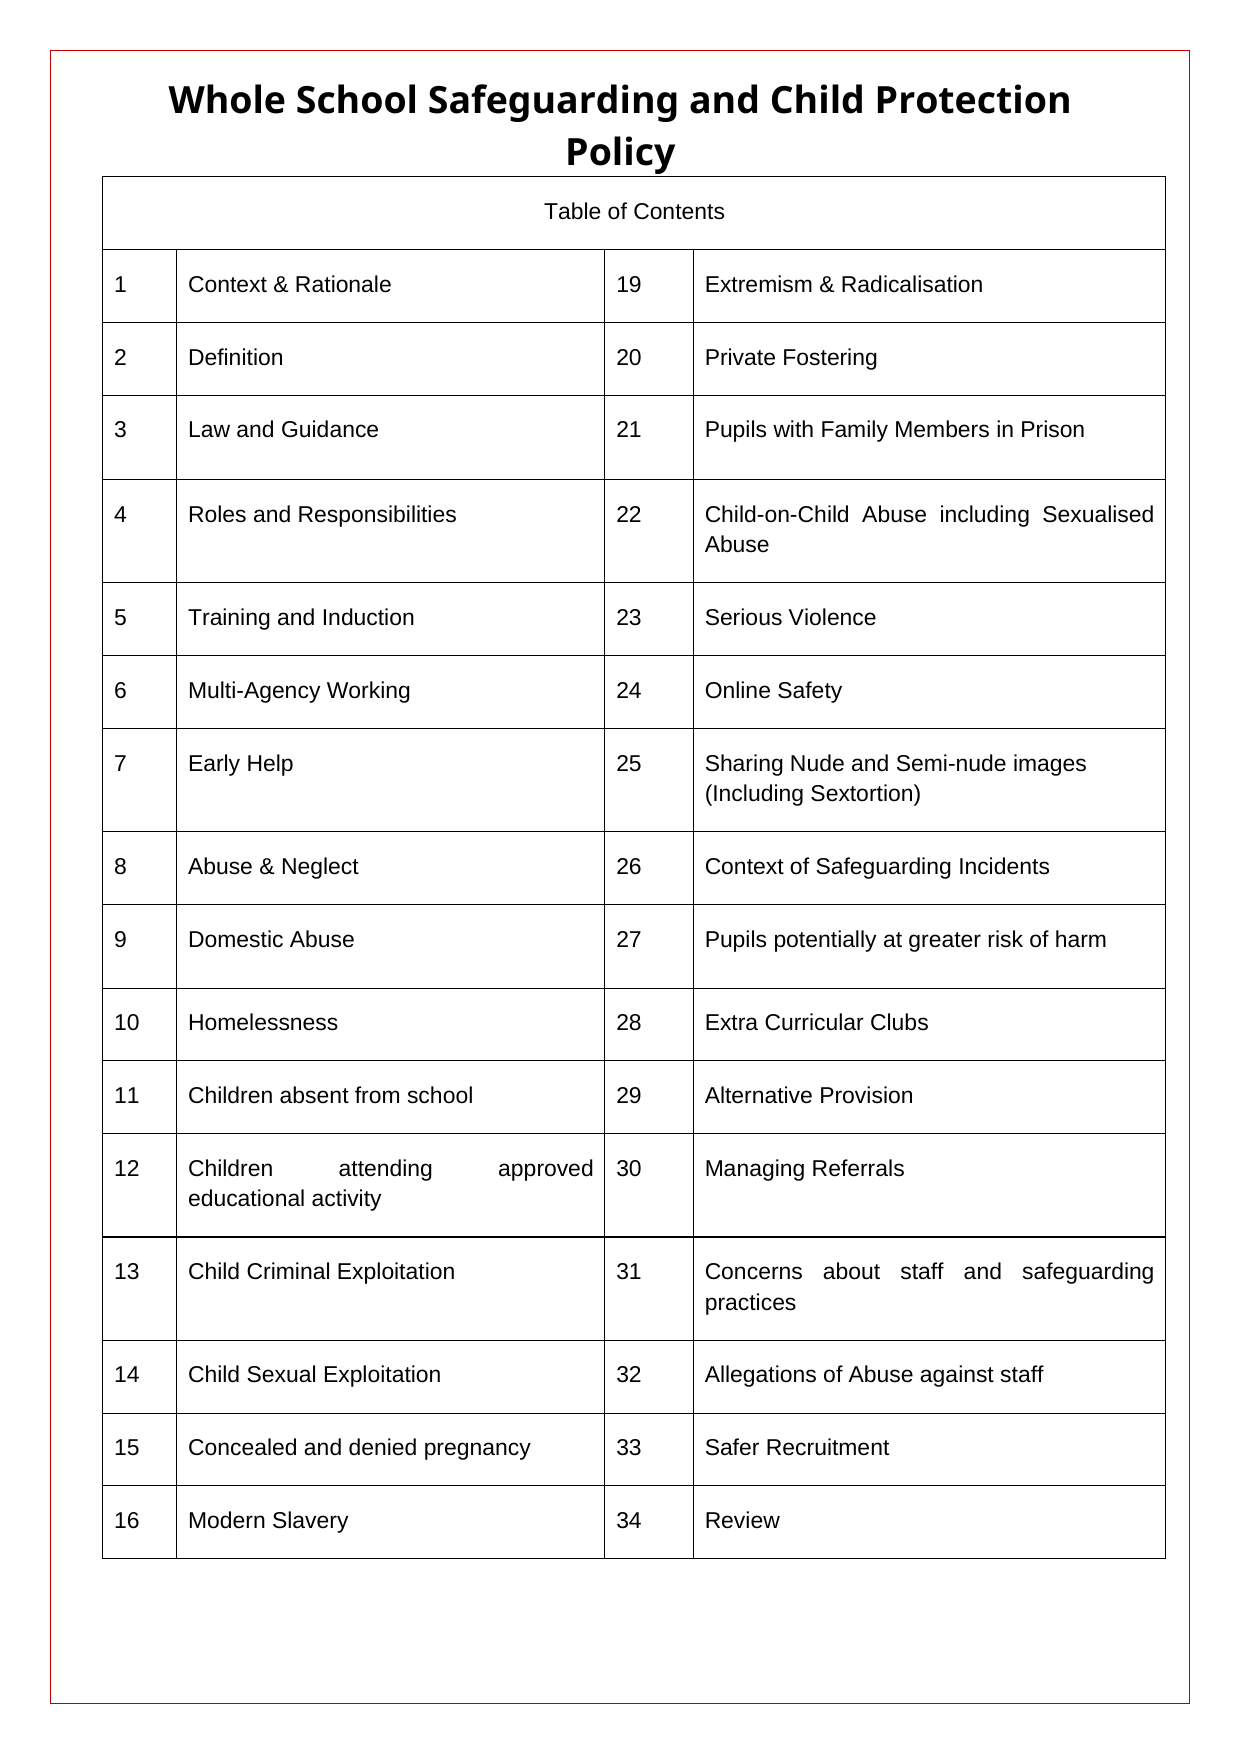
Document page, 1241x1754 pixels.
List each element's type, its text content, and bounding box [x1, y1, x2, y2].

table_cell Concealed and denied pregnancy [177, 1414, 604, 1485]
table_cell Safer Recruitment [694, 1414, 1165, 1485]
table_cell Modern Slavery [177, 1486, 604, 1558]
table_cell 27 [605, 905, 693, 987]
table_cell Children attending approved educational activity [177, 1134, 604, 1236]
table_cell Extremism & Radicalisation [694, 250, 1165, 322]
table_cell Abuse & Neglect [177, 832, 604, 904]
table_cell 15 [103, 1414, 176, 1485]
table_cell Online Safety [694, 656, 1165, 728]
table_cell Training and Induction [177, 583, 604, 655]
table_cell 29 [605, 1061, 693, 1133]
table_cell 31 [605, 1238, 693, 1339]
table_cell 7 [103, 729, 176, 831]
table_cell Managing Referrals [694, 1134, 1165, 1236]
table_cell 26 [605, 832, 693, 904]
table_cell Concerns about staff and safeguarding practices [694, 1238, 1165, 1339]
table_cell Private Fostering [694, 323, 1165, 394]
table_cell Definition [177, 323, 604, 394]
table_cell Allegations of Abuse against staff [694, 1341, 1165, 1412]
table_cell 13 [103, 1238, 176, 1339]
table_cell Serious Violence [694, 583, 1165, 655]
table_cell Early Help [177, 729, 604, 831]
table_cell Children absent from school [177, 1061, 604, 1133]
table_cell 1 [103, 250, 176, 322]
table_cell 3 [103, 396, 176, 479]
table_cell Child Criminal Exploitation [177, 1238, 604, 1339]
table_cell Extra Curricular Clubs [694, 989, 1165, 1060]
table_cell Review [694, 1486, 1165, 1558]
table_cell 12 [103, 1134, 176, 1236]
table_cell Pupils potentially at greater risk of harm [694, 905, 1165, 987]
table_cell Pupils with Family Members in Prison [694, 396, 1165, 479]
table_cell Domestic Abuse [177, 905, 604, 987]
table_cell Child-on-Child Abuse including Sexualised Abuse [694, 480, 1165, 582]
table_cell 33 [605, 1414, 693, 1485]
table_cell 14 [103, 1341, 176, 1412]
table_cell Alternative Provision [694, 1061, 1165, 1133]
table_cell 19 [605, 250, 693, 322]
table_cell 5 [103, 583, 176, 655]
table_cell Sharing Nude and Semi-nude images (Including Sextortion) [694, 729, 1165, 831]
table_cell 34 [605, 1486, 693, 1558]
table_cell 28 [605, 989, 693, 1060]
table_cell Law and Guidance [177, 396, 604, 479]
table_cell Child Sexual Exploitation [177, 1341, 604, 1412]
table_cell 6 [103, 656, 176, 728]
table_cell 30 [605, 1134, 693, 1236]
table_cell 11 [103, 1061, 176, 1133]
table_cell 25 [605, 729, 693, 831]
table_cell 8 [103, 832, 176, 904]
table_cell 16 [103, 1486, 176, 1558]
table_cell 22 [605, 480, 693, 582]
table_cell 9 [103, 905, 176, 987]
table_cell 4 [103, 480, 176, 582]
table_cell 32 [605, 1341, 693, 1412]
table_cell 24 [605, 656, 693, 728]
table_cell Roles and Responsibilities [177, 480, 604, 582]
table_cell Homelessness [177, 989, 604, 1060]
table_cell 2 [103, 323, 176, 394]
table_cell 10 [103, 989, 176, 1060]
table_cell Context & Rationale [177, 250, 604, 322]
table_cell 20 [605, 323, 693, 394]
table_cell Context of Safeguarding Incidents [694, 832, 1165, 904]
table_header Table of Contents [103, 177, 1165, 249]
table_cell 23 [605, 583, 693, 655]
table_cell 21 [605, 396, 693, 479]
table_cell Multi-Agency Working [177, 656, 604, 728]
